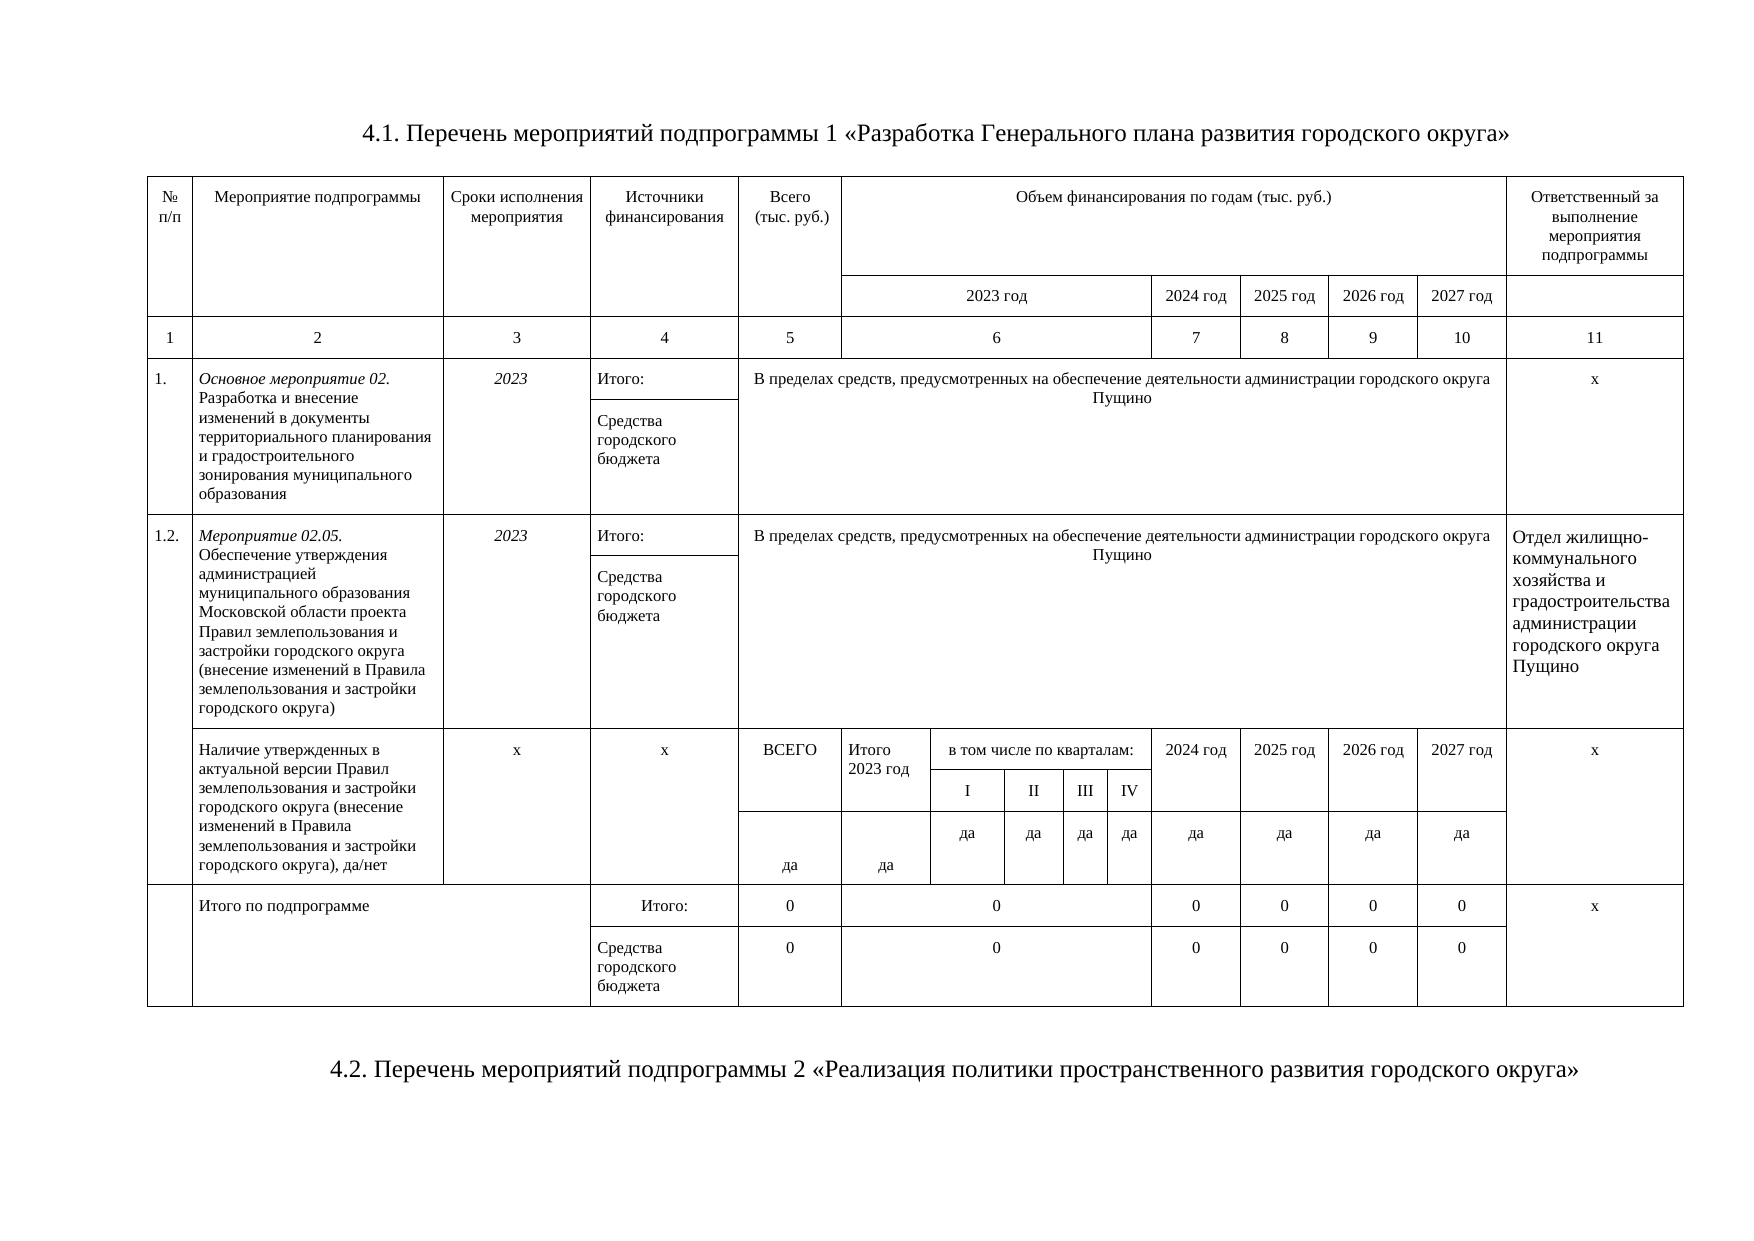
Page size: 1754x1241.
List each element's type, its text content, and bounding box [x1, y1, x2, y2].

table_cell I [931, 770, 1004, 811]
table_cell х [444, 729, 590, 884]
table_cell да [1152, 812, 1240, 884]
table_cell [1507, 276, 1683, 316]
table_cell Основное мероприятие 02. Разработка и внесение изменений в документы территориального планирования и градостроительного зонирования муниципального образования [193, 359, 443, 514]
table_header Мероприятие подпрограммы [193, 177, 443, 316]
table_cell 0 [842, 885, 1151, 926]
table_cell х [1507, 885, 1683, 1006]
table_cell 0 [1152, 927, 1240, 1006]
table_cell 2025 год [1241, 729, 1328, 811]
table_cell 2023 [444, 359, 590, 514]
table_cell Итого: [591, 885, 738, 926]
table_cell 2024 год [1152, 729, 1240, 811]
table_cell да [1241, 812, 1328, 884]
table_cell Итого: [591, 515, 738, 555]
table_header Ответственный за выполнение мероприятия подпрограммы [1507, 177, 1683, 274]
table_cell 2027 год [1418, 276, 1506, 316]
table_cell да [1005, 812, 1063, 884]
table_cell Мероприятие 02.05. Обеспечение утверждения администрацией муниципального образования Московской области проекта Правил землепользования и застройки городского округа (внесение изменений в Правила землепользования и застройки городского округа) [193, 515, 443, 728]
table_cell Итого 2023 год [842, 729, 930, 811]
table_cell х [591, 729, 738, 884]
table_cell 2023 [444, 515, 590, 728]
table_cell 0 [1241, 927, 1328, 1006]
table_cell да [739, 812, 841, 884]
table_cell 8 [1241, 317, 1328, 357]
table_header Всего (тыс. руб.) [739, 177, 841, 316]
table_cell 2026 год [1329, 729, 1417, 811]
table_cell 0 [739, 885, 841, 926]
table_cell Средства городского бюджета [591, 927, 738, 1006]
table_cell Средства городского бюджета [591, 400, 738, 514]
table_cell Итого по подпрограмме [193, 885, 590, 1006]
table_cell 2 [193, 317, 443, 357]
table_cell 0 [1241, 885, 1328, 926]
table_cell 2027 год [1418, 729, 1506, 811]
table_cell да [1418, 812, 1506, 884]
table_cell 11 [1507, 317, 1683, 357]
table_cell 2025 год [1241, 276, 1328, 316]
table_cell 1.2. [148, 515, 192, 884]
text 4.1. Перечень мероприятий подпрограммы 1 «Разработка Генерального плана развития городского округа» [177, 118, 1695, 147]
table_cell Средства городского бюджета [591, 556, 738, 728]
table_cell 6 [842, 317, 1151, 357]
table_cell 2026 год [1329, 276, 1417, 316]
table_cell 7 [1152, 317, 1240, 357]
table_cell 0 [1418, 885, 1506, 926]
table_cell х [1507, 359, 1683, 514]
table_cell х [1507, 729, 1683, 884]
table_header № п/п [148, 177, 192, 316]
table_cell 1 [148, 317, 192, 357]
table_header Сроки исполнения мероприятия [444, 177, 590, 316]
table_cell да [842, 812, 930, 884]
table_cell да [1064, 812, 1107, 884]
table_cell 5 [739, 317, 841, 357]
table_cell 3 [444, 317, 590, 357]
table_cell IV [1108, 770, 1151, 811]
table_cell Отдел жилищно-коммунального хозяйства и градостроительства администрации городского округа Пущино [1507, 515, 1683, 728]
table_cell 2024 год [1152, 276, 1240, 316]
table_cell Наличие утвержденных в актуальной версии Правил землепользования и застройки городского округа (внесение изменений в Правила землепользования и застройки городского округа), да/нет [193, 729, 443, 884]
table_cell В пределах средств, предусмотренных на обеспечение деятельности администрации городского округа Пущино [739, 359, 1506, 514]
table_cell 4 [591, 317, 738, 357]
table_cell 10 [1418, 317, 1506, 357]
table_cell 0 [739, 927, 841, 1006]
table_cell III [1064, 770, 1107, 811]
table_cell 0 [1152, 885, 1240, 926]
table_cell 0 [1329, 885, 1417, 926]
table_cell ВСЕГО [739, 729, 841, 811]
table_cell да [931, 812, 1004, 884]
table_cell 0 [1329, 927, 1417, 1006]
table_cell 9 [1329, 317, 1417, 357]
table_cell да [1329, 812, 1417, 884]
table_cell 2023 год [842, 276, 1151, 316]
table_cell 0 [1418, 927, 1506, 1006]
table_cell да [1108, 812, 1151, 884]
table_cell 0 [842, 927, 1151, 1006]
table_header Объем финансирования по годам (тыс. руб.) [842, 177, 1506, 274]
table_header Источники финансирования [591, 177, 738, 316]
table_cell II [1005, 770, 1063, 811]
table_cell [148, 885, 192, 1006]
table_cell Итого: [591, 359, 738, 399]
table_cell 1. [148, 359, 192, 514]
table_cell В пределах средств, предусмотренных на обеспечение деятельности администрации городского округа Пущино [739, 515, 1506, 728]
text 4.2. Перечень мероприятий подпрограммы 2 «Реализация политики пространственного развития городского округа» [215, 1054, 1695, 1083]
table_cell в том числе по кварталам: [931, 729, 1151, 769]
